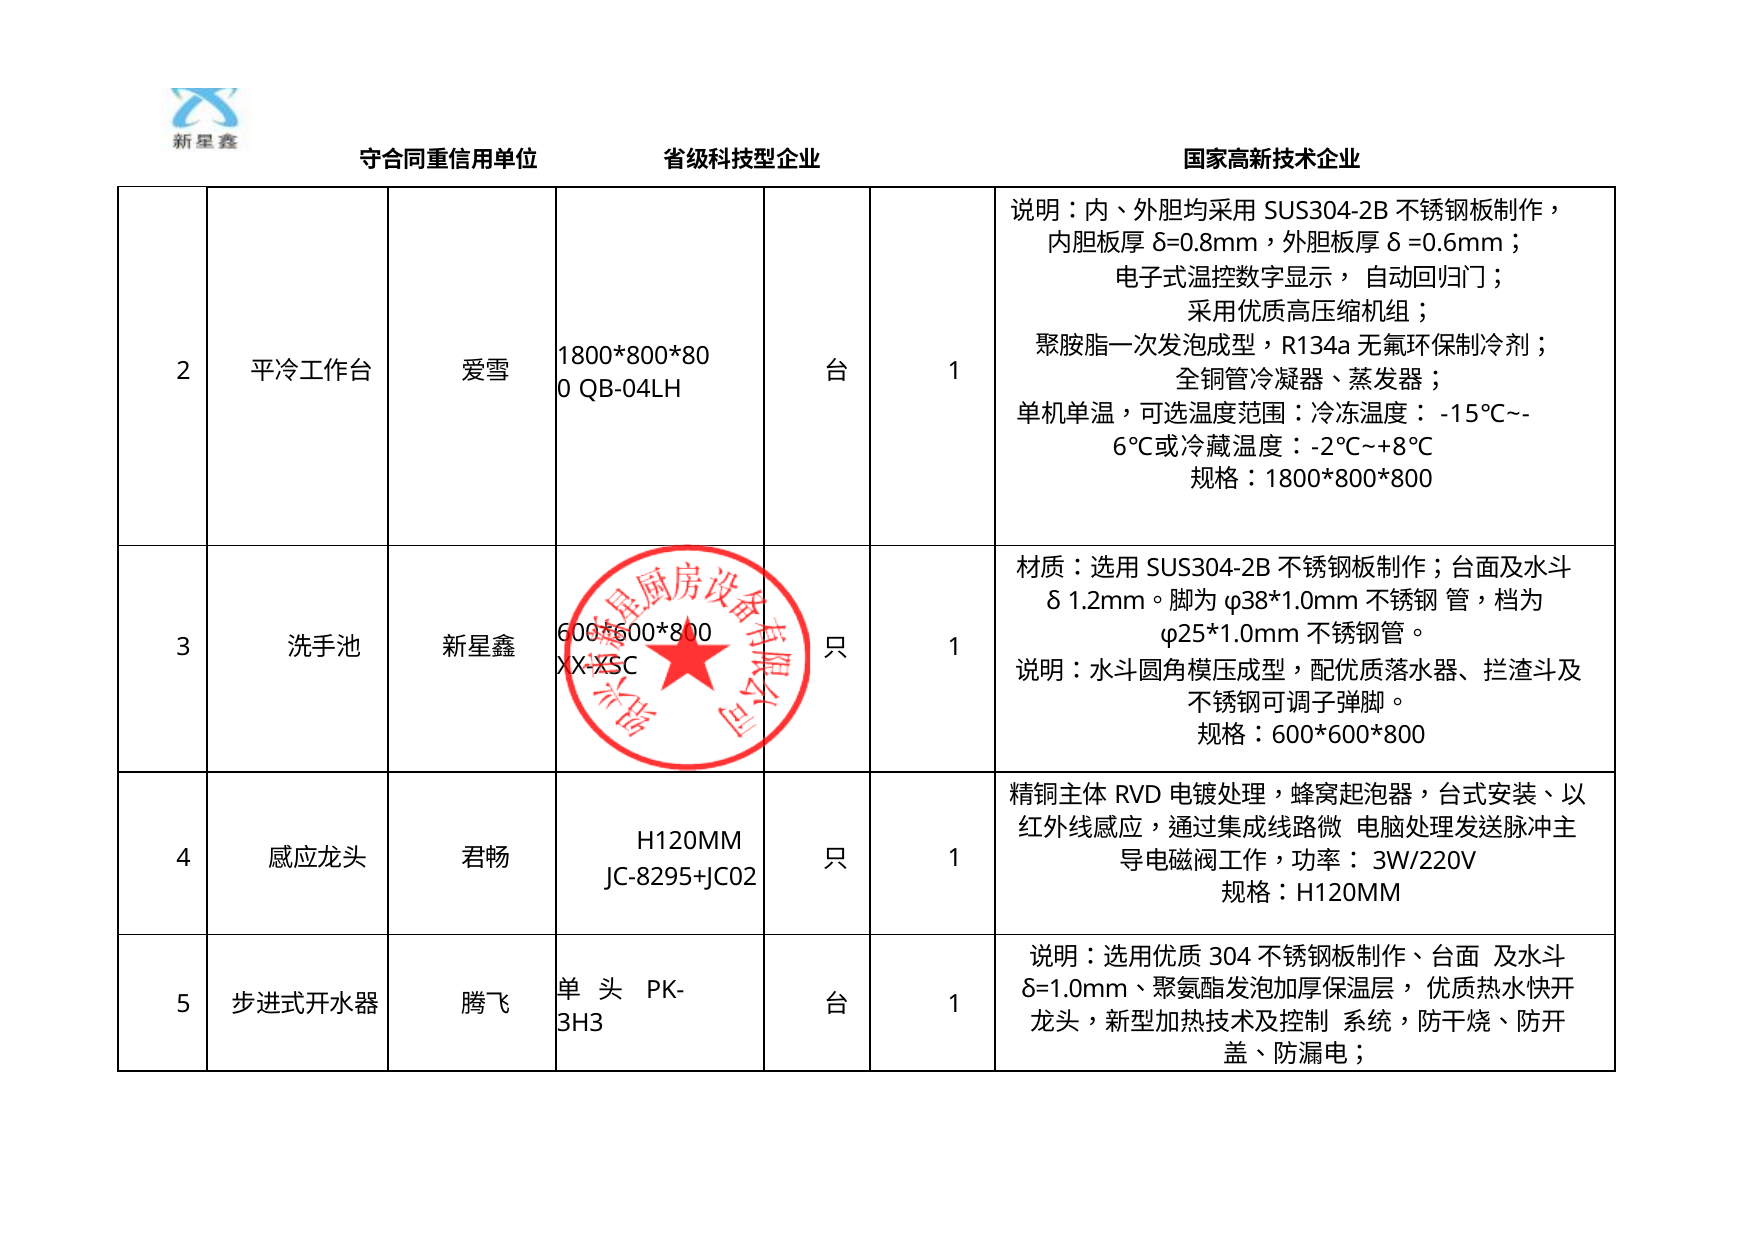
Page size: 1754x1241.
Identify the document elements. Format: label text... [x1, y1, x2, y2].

table_header 平冷工作台 [208, 188, 387, 544]
table_cell H120MM JC-8295+JC02 [557, 773, 763, 933]
table_cell 君畅 [389, 773, 555, 933]
table_cell 只 [811, 546, 869, 771]
table_cell 材质：选用 SUS304-2B 不锈钢板制作；台面及水斗 δ 1.2mm。脚为φ38*1.0mm 不锈钢 管，档为φ25*1.0mm 不锈钢管。 说明：水斗圆角模压成型，配优质落水器、拦渣斗及不锈钢可调子弹脚。 规格：600*600*800 [996, 546, 1614, 771]
table_cell 只 [765, 773, 869, 933]
table_header 台 [765, 188, 869, 544]
table_header 2 [119, 187, 206, 544]
table_header 说明：内、外胆均采用 SUS304-2B 不锈钢板制作，内胆板厚 δ=0.8mm，外胆板厚 δ =0.6mm； 电子式温控数字显示， 自动回归门； 采用优质高压缩机组； 聚胺脂一次发泡成型，R134a 无氟环保制冷剂； 全铜管冷凝器、蒸发器； 单机单温，可选温度范围：冷冻温度： -15℃~-6℃或冷藏温度：-2℃~+8℃ 规格：1800*800*800 [996, 188, 1614, 544]
table_header 爱雪 [389, 188, 555, 544]
picture [161, 88, 252, 152]
table_cell 精铜主体 RVD 电镀处理，蜂窝起泡器，台式安装、以红外线感应，通过集成线路微 电脑处理发送脉冲主导电磁阀工作，功率： 3W/220V 规格：H120MM [996, 773, 1614, 933]
table_cell 新星鑫 [389, 546, 555, 771]
table_cell 腾飞 [389, 935, 555, 1070]
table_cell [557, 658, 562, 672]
text 守合同重信用单位 [305, 148, 593, 172]
table_cell 4 [119, 773, 206, 933]
table_header 1 [871, 188, 994, 544]
text 省级科技型企业 [603, 148, 882, 172]
table_cell 3 [119, 546, 206, 771]
table_cell 1 [871, 935, 994, 1070]
table_cell 台 [765, 935, 869, 1070]
table_cell 1 [871, 773, 994, 933]
text 国家高新技术企业 [893, 148, 1653, 172]
table_cell 感应龙头 [208, 773, 387, 933]
table_header 1800*800*800 QB-04LH [557, 188, 763, 544]
table_cell 步进式开水器 [208, 935, 387, 1070]
table_cell 说明：选用优质 304 不锈钢板制作、台面 及水斗 δ=1.0mm、聚氨酯发泡加厚保温层， 优质热水快开龙头，新型加热技术及控制 系统，防干烧、防开盖、防漏电； [996, 935, 1614, 1070]
table_cell 1 [871, 546, 994, 771]
table_cell 5 [119, 935, 206, 1070]
table_cell 洗手池 [208, 546, 387, 771]
picture [563, 544, 811, 771]
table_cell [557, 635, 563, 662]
table_cell 单头PK-3H3 [557, 935, 763, 1070]
